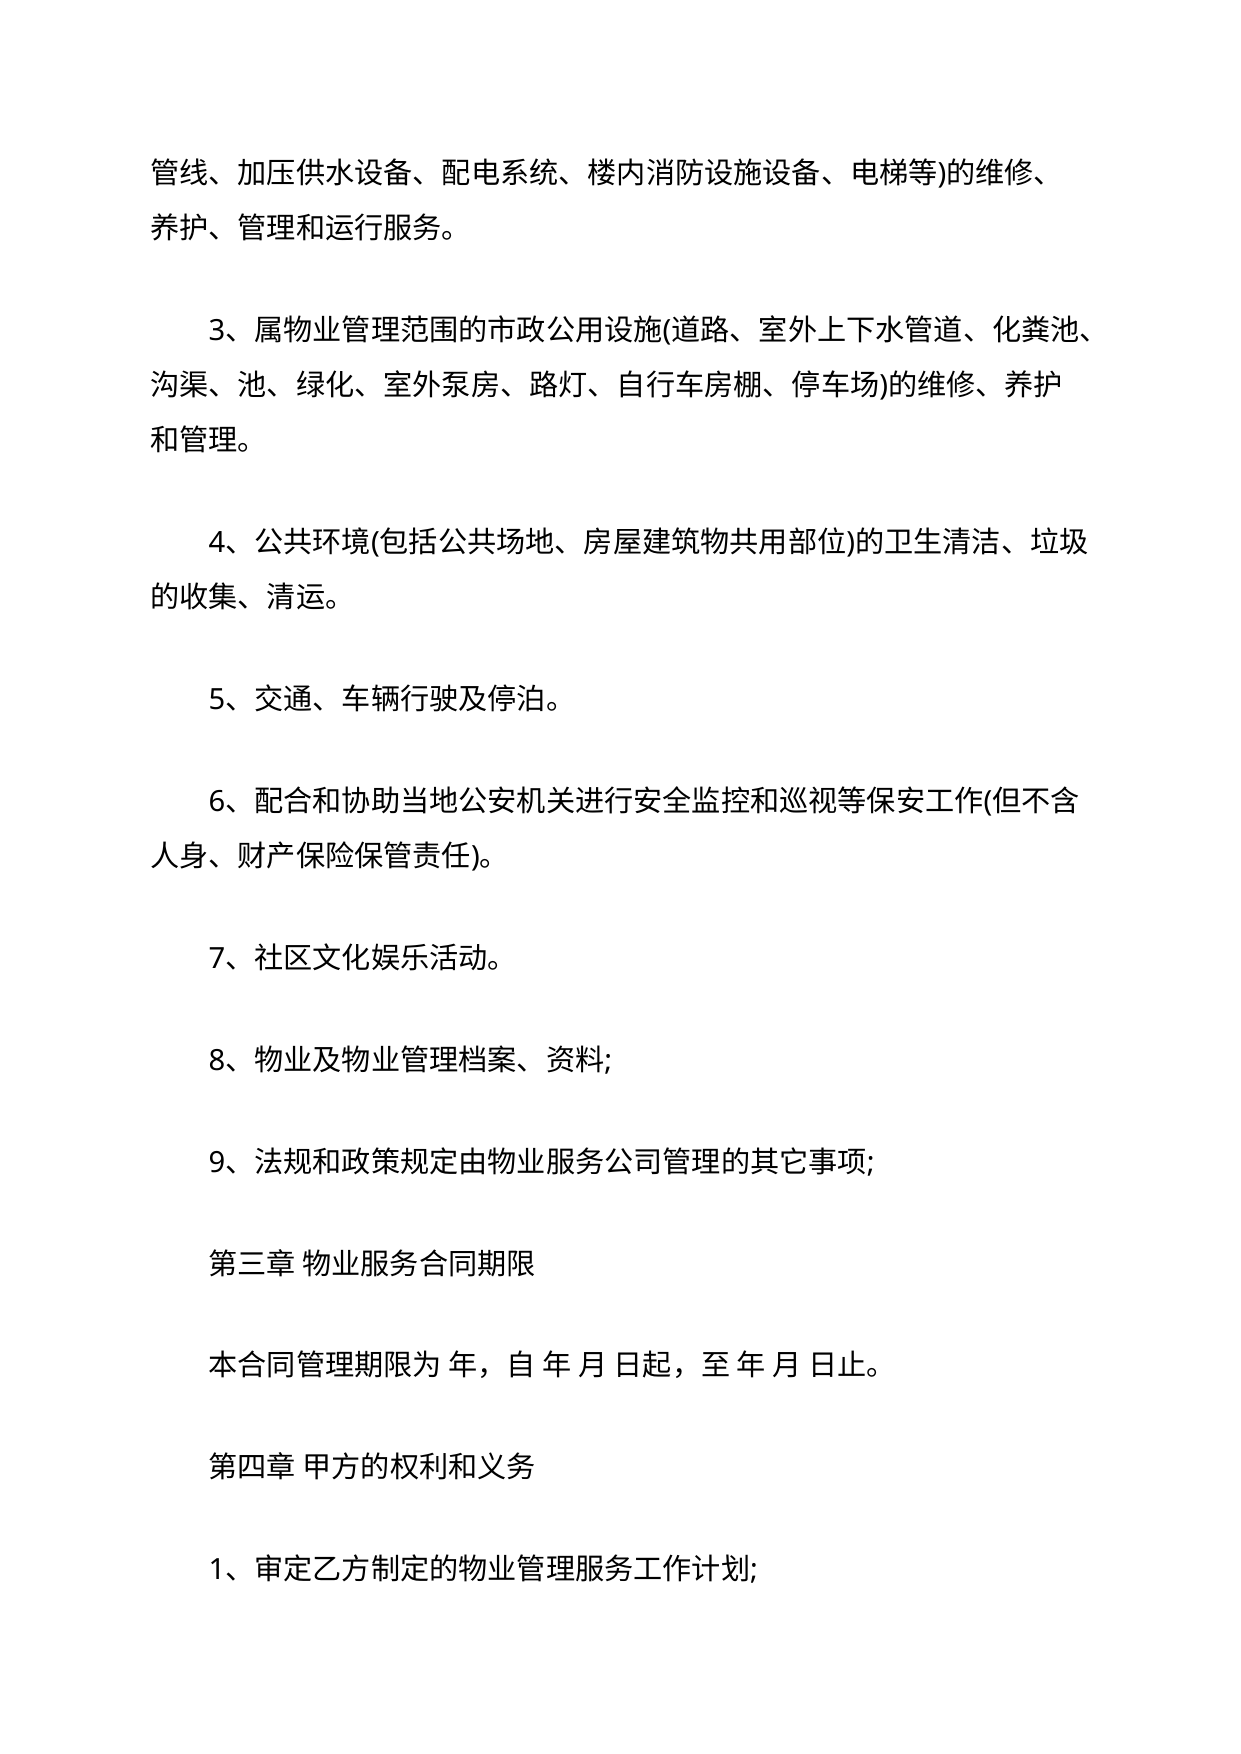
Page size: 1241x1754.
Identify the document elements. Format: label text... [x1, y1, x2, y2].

text 9、法规和政策规定由物业服务公司管理的其它事项; [150, 1138, 1090, 1181]
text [150, 150, 1090, 247]
text 5、交通、车辆行驶及停泊。 [150, 675, 1090, 718]
text 本合同管理期限为 年，自 年 月 日起，至 年 月 日止。 [150, 1342, 1090, 1384]
text 第三章 物业服务合同期限 [150, 1240, 1090, 1282]
text 8、物业及物业管理档案、资料; [150, 1036, 1090, 1079]
text 7、社区文化娱乐活动。 [150, 934, 1090, 977]
text 3、属物业管理范围的市政公用设施(道路、室外上下水管道、化粪池、沟渠、池、绿化、室外泵房、路灯、自行车房棚、停车场)的维修、养护和管理。 [150, 307, 1090, 459]
text 1、审定乙方制定的物业管理服务工作计划; [150, 1546, 1090, 1588]
text 第四章 甲方的权利和义务 [150, 1444, 1090, 1486]
text 4、公共环境(包括公共场地、房屋建筑物共用部位)的卫生清洁、垃圾的收集、清运。 [150, 518, 1090, 616]
text 6、配合和协助当地公安机关进行安全监控和巡视等保安工作(但不含人身、财产保险保管责任)。 [150, 777, 1090, 875]
